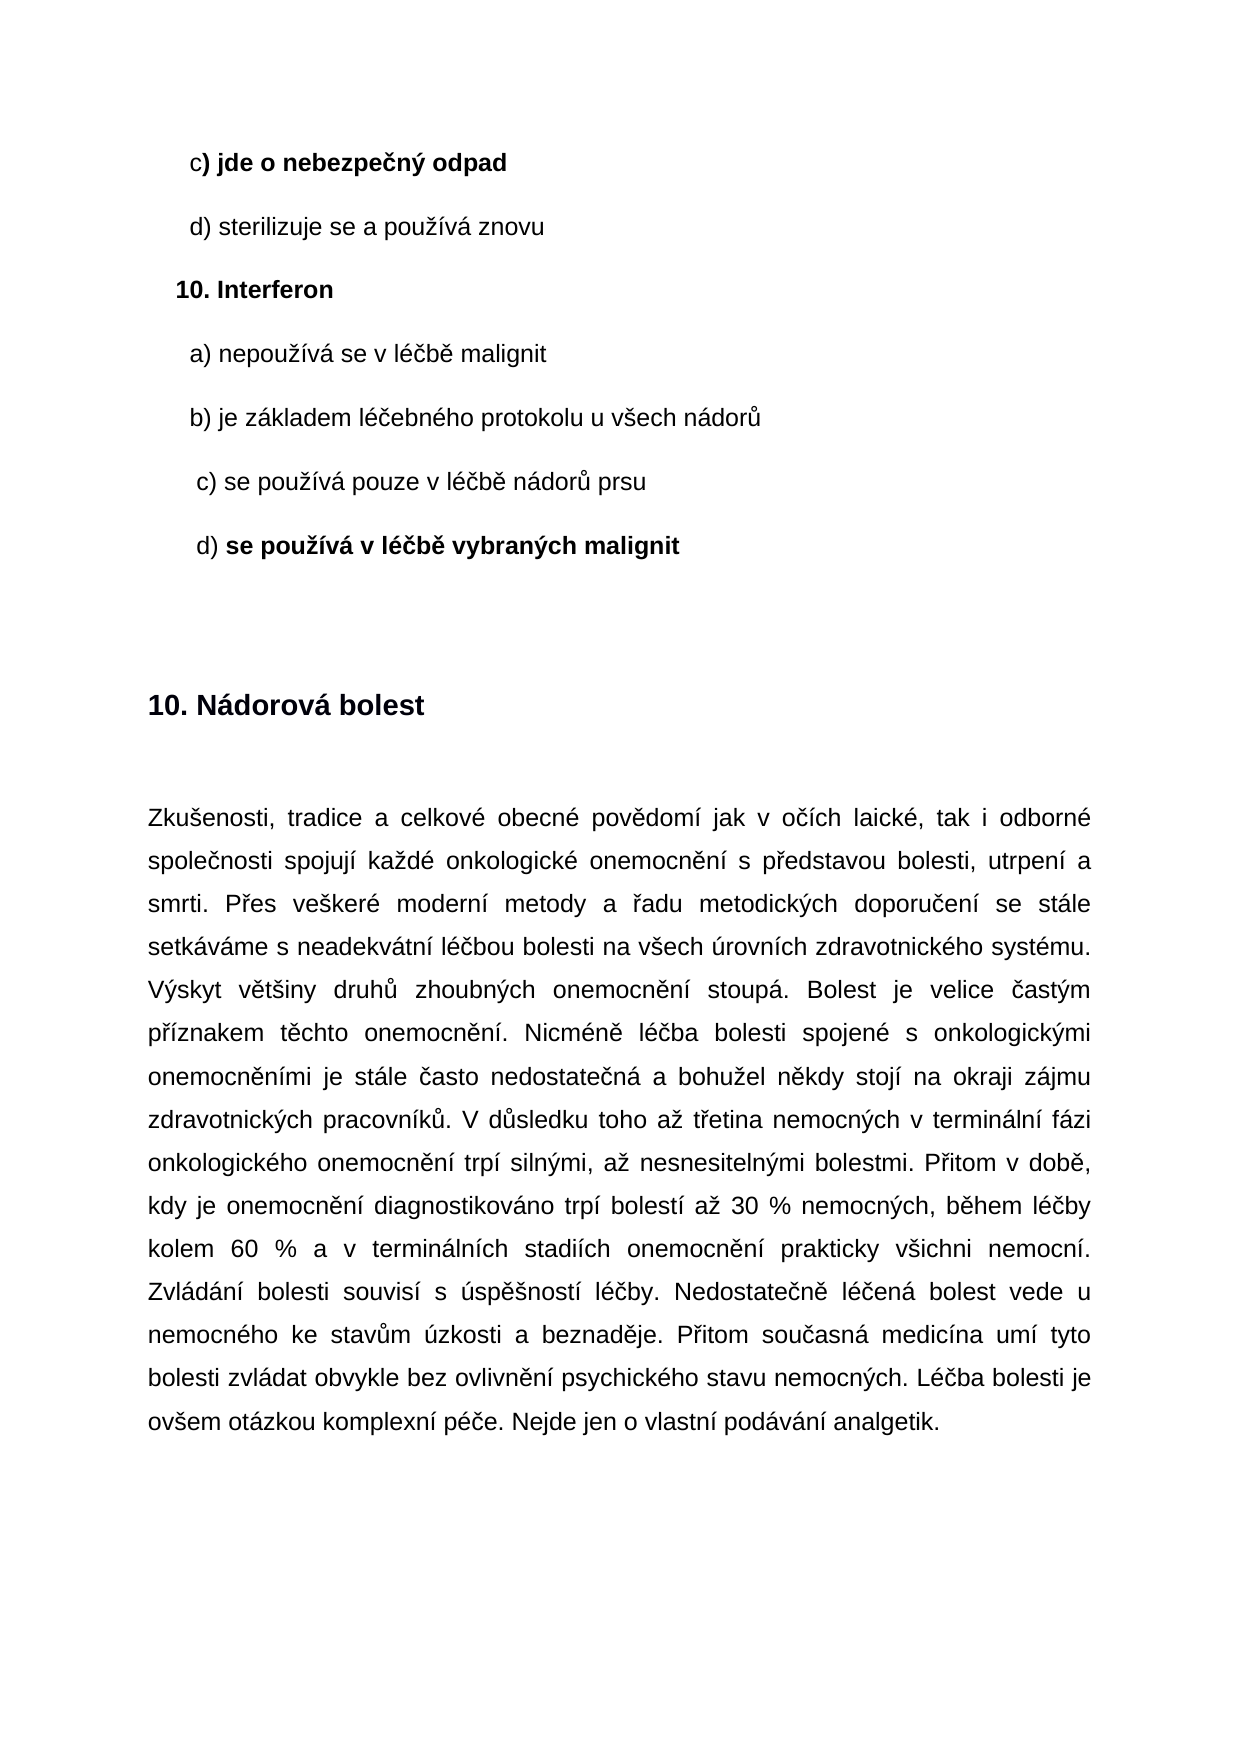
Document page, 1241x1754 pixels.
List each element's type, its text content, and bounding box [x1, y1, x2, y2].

text d) sterilizuje se a používá znovu [148, 212, 1093, 240]
text a) nepoužívá se v léčbě malignit [148, 339, 1093, 368]
text 10. Interferon [148, 276, 1093, 304]
text b) je základem léčebného protokolu u všech nádorů [148, 403, 1093, 432]
text c) jde o nebezpečný odpad [148, 148, 1093, 176]
text d) se používá v léčbě vybraných malignit [148, 531, 1093, 560]
text Zkušenosti, tradice a celkové obecné povědomí jak v očích laické, tak i odborné společnosti spojují každé onkologické onemocnění s představou bolesti, utrpení a smrti. Přes veškeré moderní metody a řadu metodických doporučení se stále setkáváme s neadekvátní léčbou bolesti na všech úrovních zdravotnického systému. Výskyt většiny druhů zhoubných onemocnění stoupá. Bolest je velice častým příznakem těchto onemocnění. Nicméně léčba bolesti spojené s onkologickými onemocněními je stále často nedostatečná a bohužel někdy stojí na okraji zájmu zdravotnických pracovníků. V důsledku toho až třetina nemocných v terminální fázi onkologického onemocnění trpí silnými, až nesnesitelnými bolestmi. Přitom v době, kdy je onemocnění diagnostikováno trpí bolestí až 30 % nemocných, během léčby kolem 60 % a v terminálních stadiích onemocnění prakticky všichni nemocní. Zvládání bolesti souvisí s úspěšností léčby. Nedostatečně léčená bolest vede u nemocného ke stavům úzkosti a beznaděje. Přitom současná medicína umí tyto bolesti zvládat obvykle bez ovlivnění psychického stavu nemocných. Léčba bolesti je ovšem otázkou komplexní péče. Nejde jen o vlastní podávání analgetik. [148, 803, 1093, 1435]
subtitle 10. Nádorová bolest [148, 688, 1093, 722]
text c) se používá pouze v léčbě nádorů prsu [148, 467, 1093, 496]
